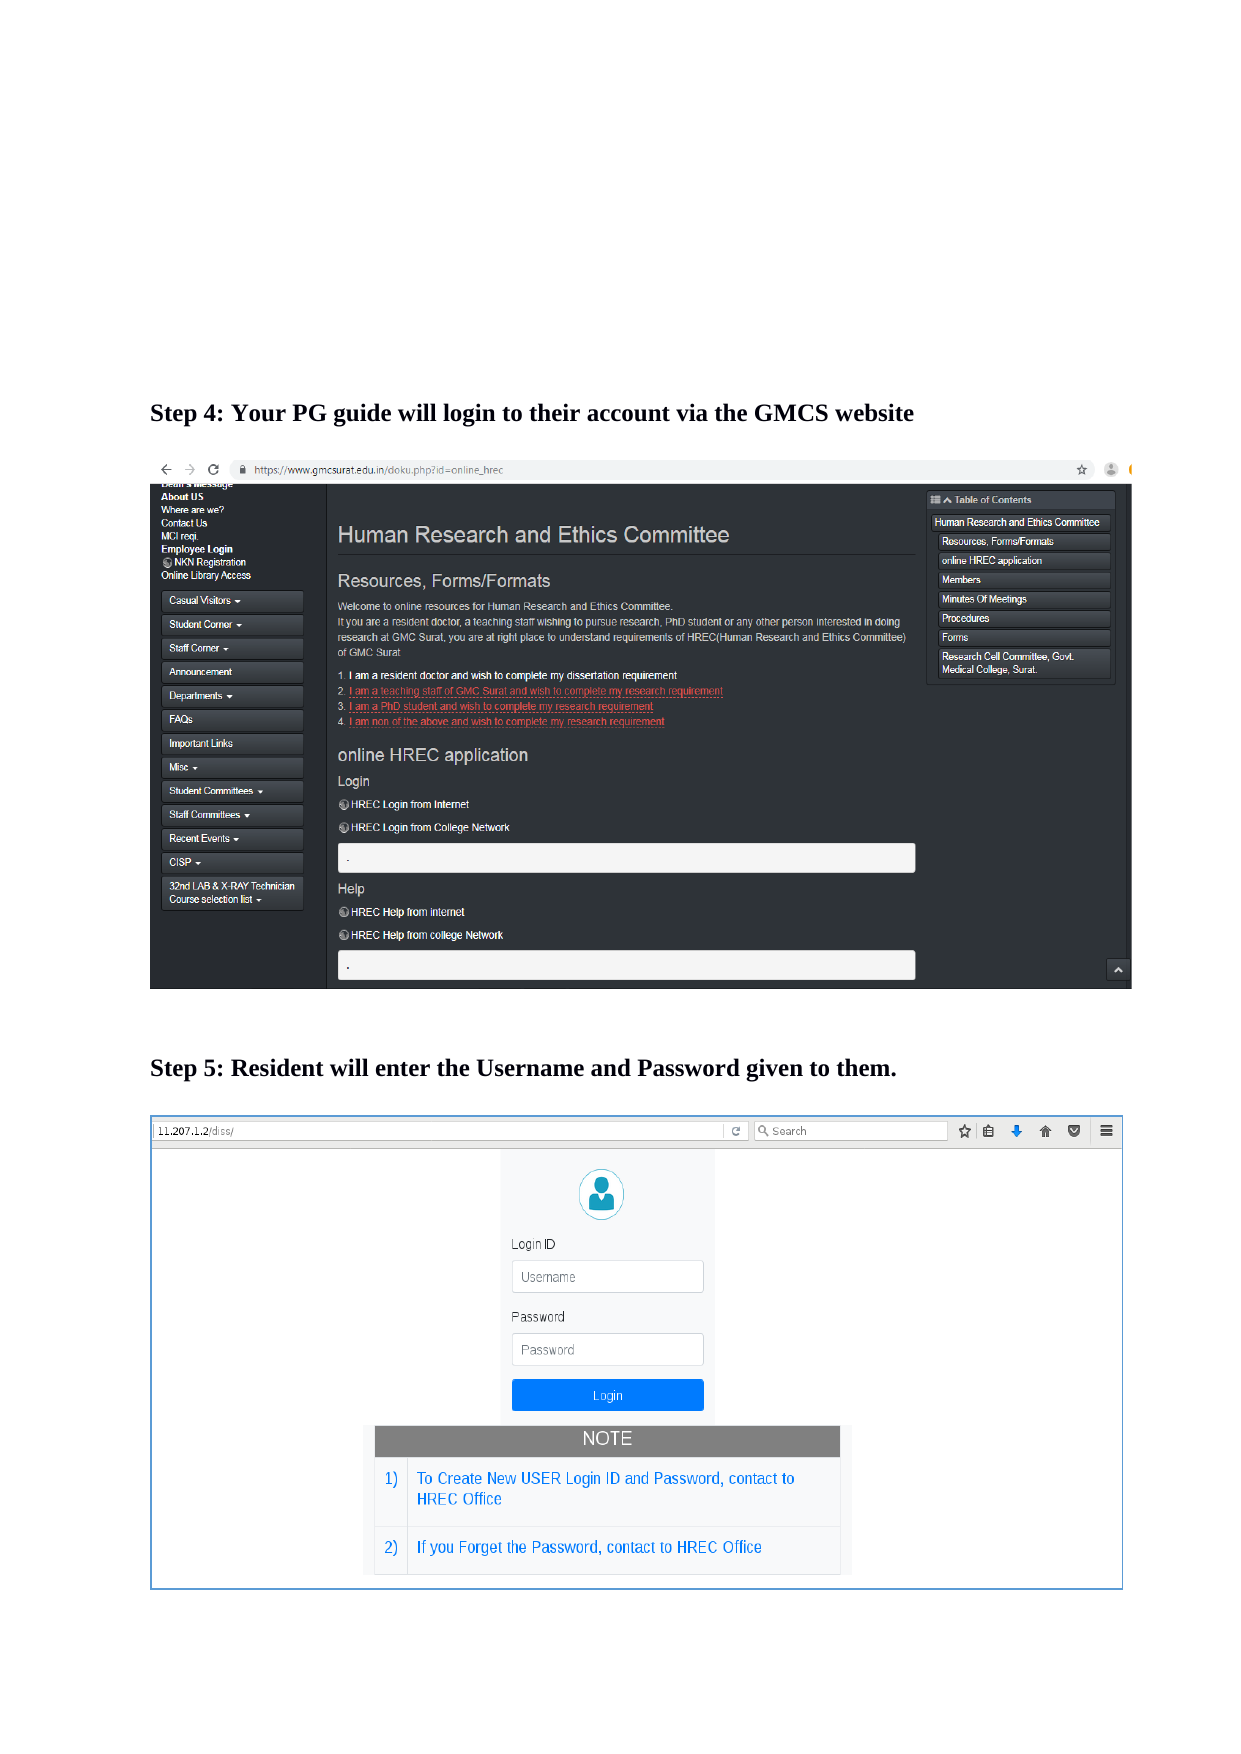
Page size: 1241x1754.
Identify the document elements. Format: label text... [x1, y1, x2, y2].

list Step 5: Resident will enter the Username and Password given to them. [150, 1053, 1090, 1082]
picture [152, 1117, 1122, 1588]
picture [150, 460, 1132, 989]
list Step 4: Your PG guide will login to their account via the GMCS website [150, 398, 1090, 427]
